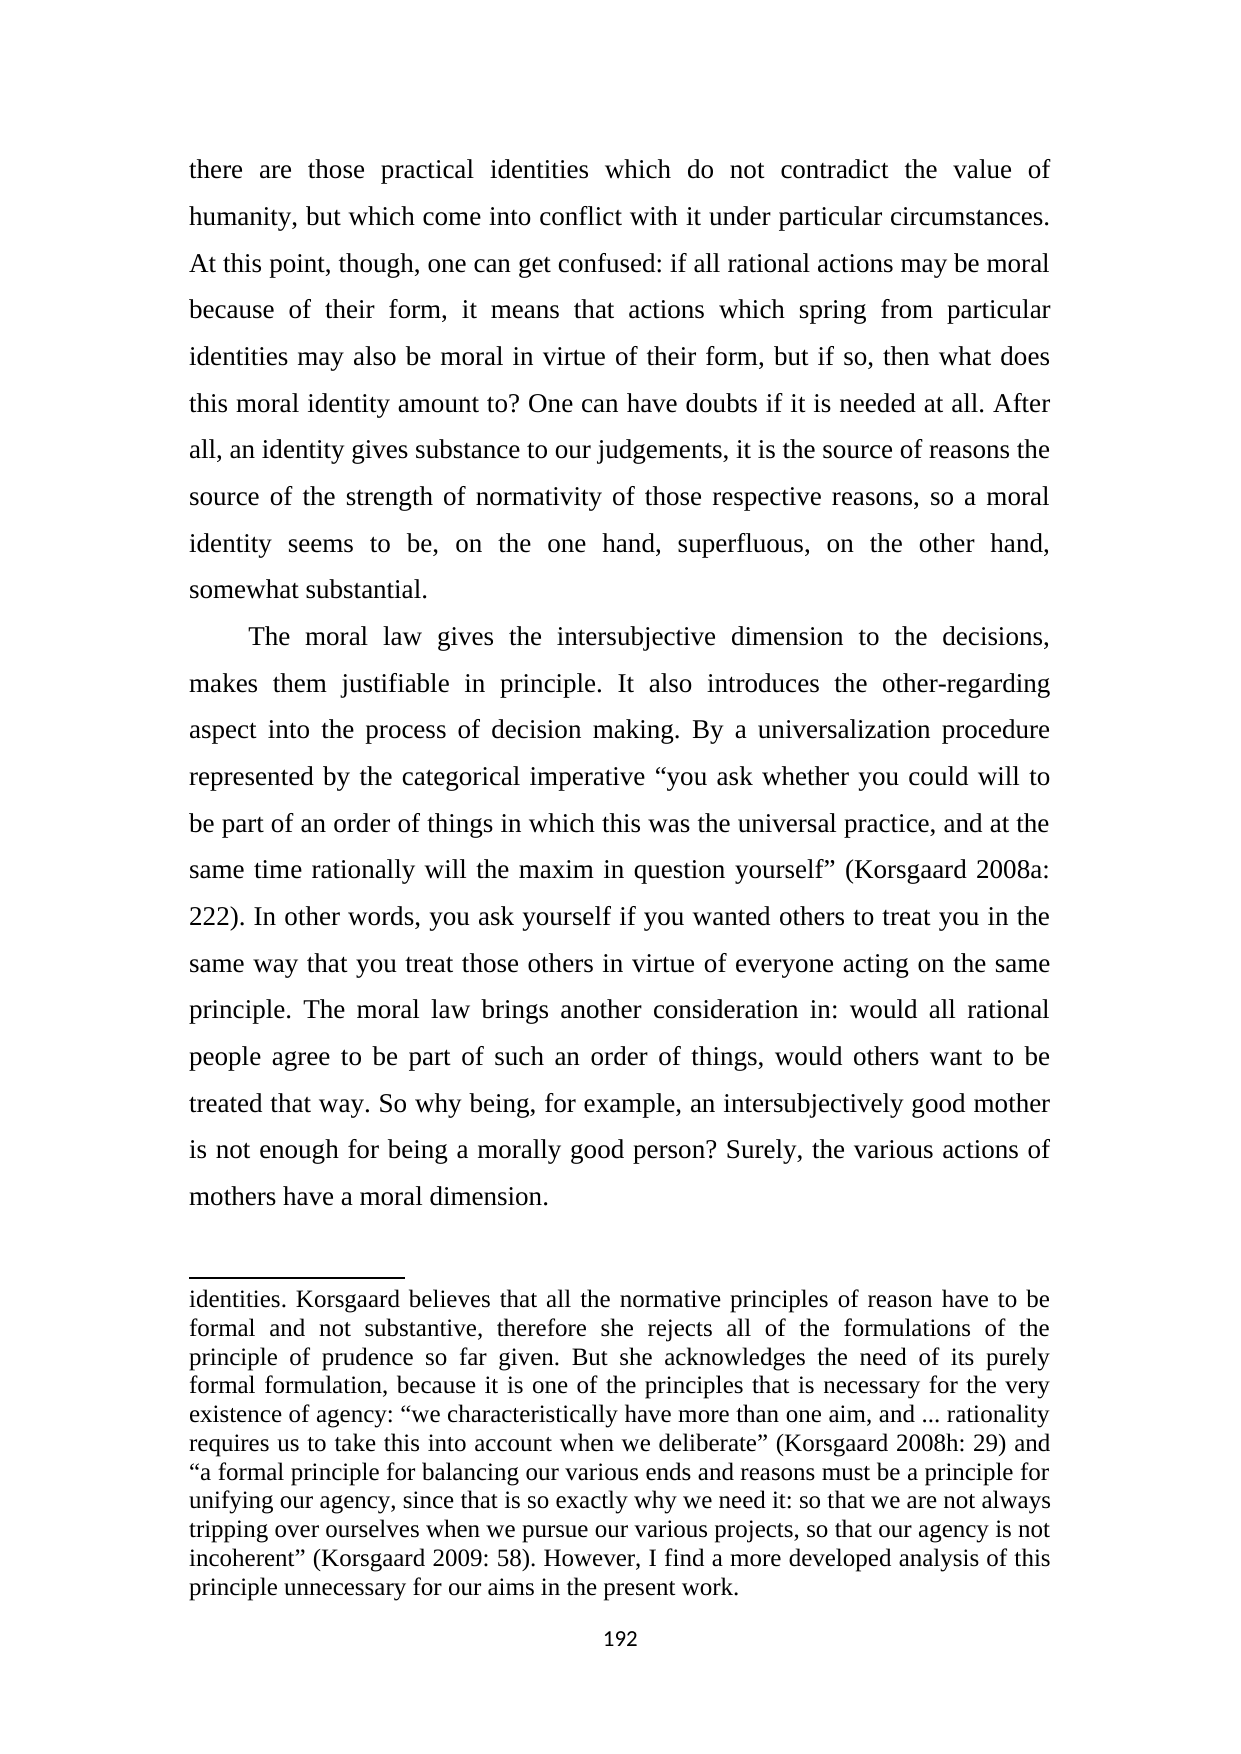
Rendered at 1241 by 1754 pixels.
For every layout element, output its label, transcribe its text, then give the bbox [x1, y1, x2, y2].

text The moral law gives the intersubjective dimension to the decisions, makes them justifiable in principle. It also introduces the other-regarding aspect into the process of decision making. By a universalization procedure represented by the categorical imperative “you ask whether you could will to be part of an order of things in which this was the universal practice, and at the same time rationally will the maxim in question yourself” (Korsgaard 2008a: 222). In other words, you ask yourself if you wanted others to treat you in the same way that you treat those others in virtue of everyone acting on the same principle. The moral law brings another consideration in: would all rational people agree to be part of such an order of things, would others want to be treated that way. So why being, for example, an intersubjectively good mother is not enough for being a morally good person? Surely, the various actions of mothers have a moral dimension. [189, 620, 1051, 1211]
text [189, 153, 1051, 605]
